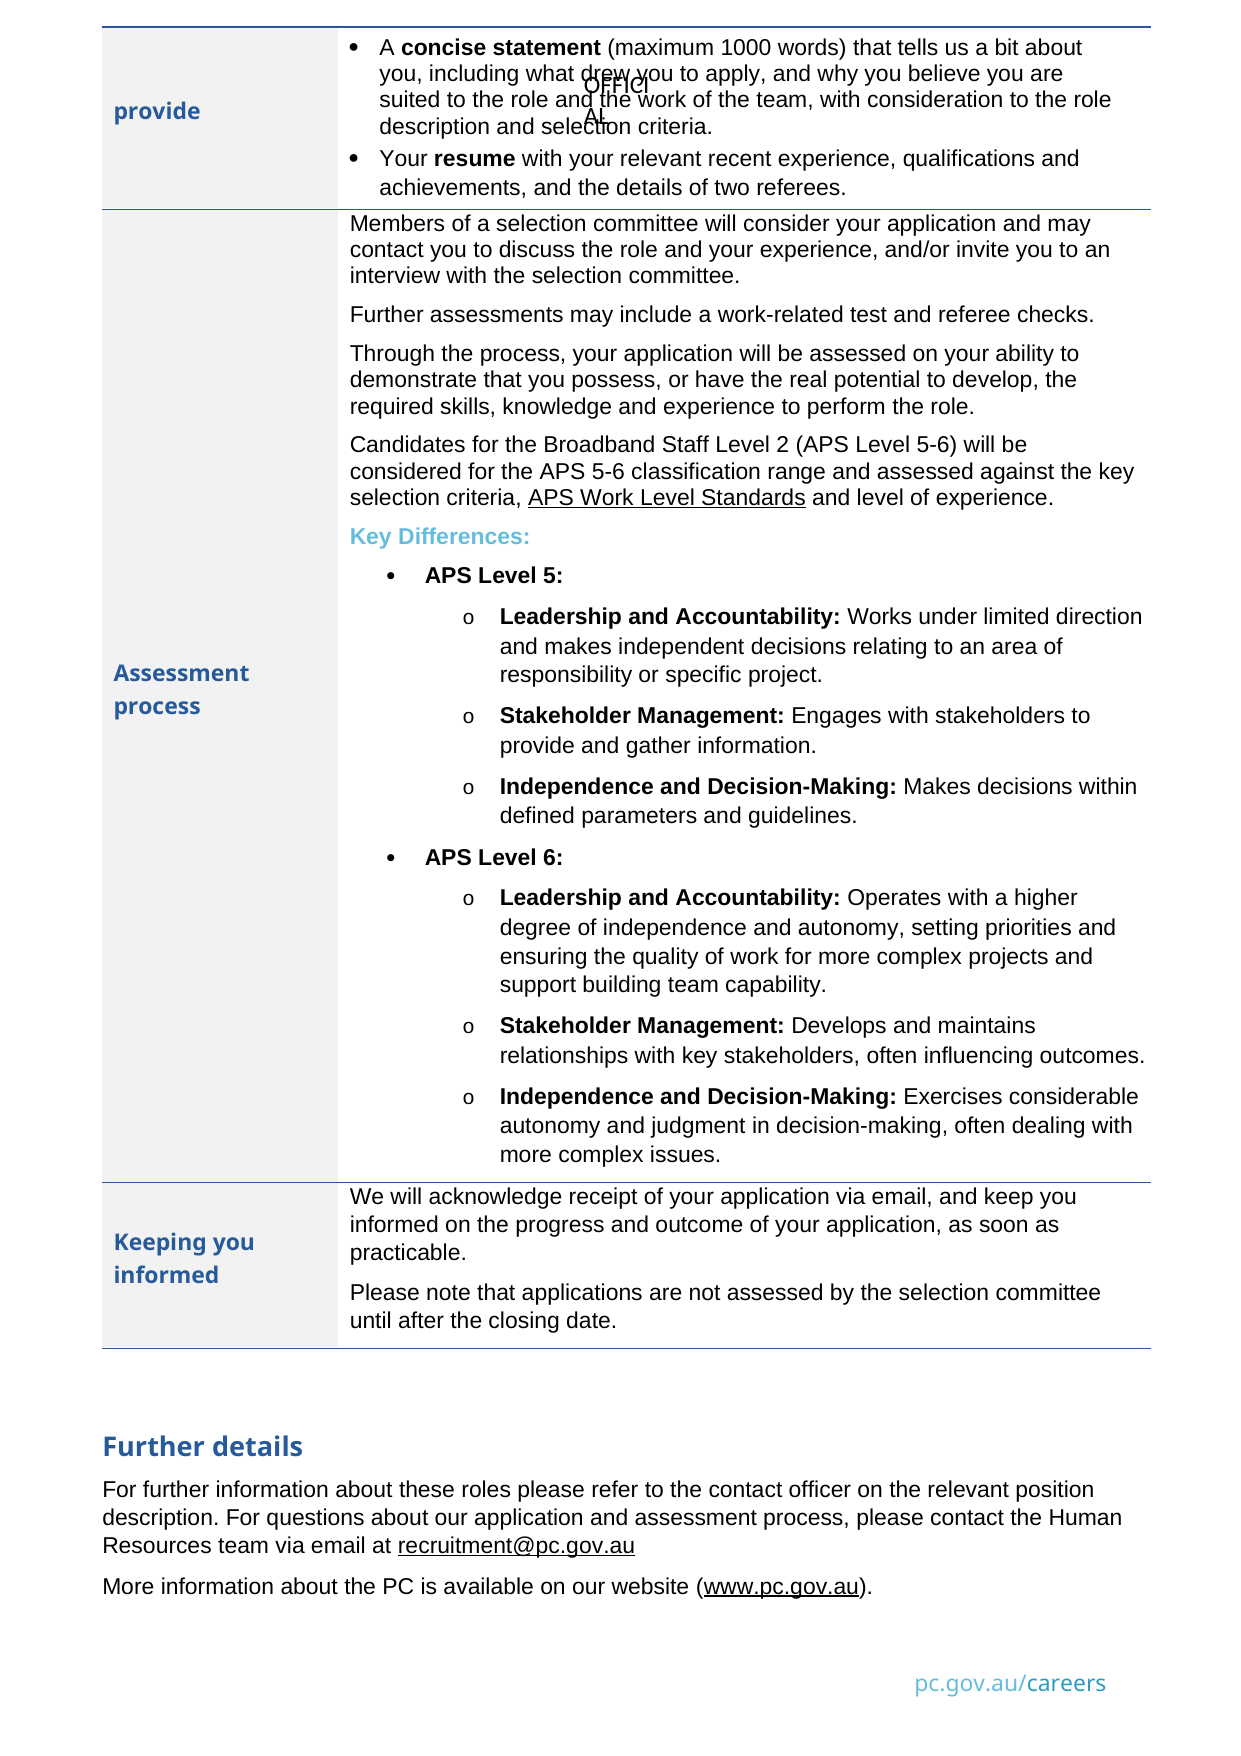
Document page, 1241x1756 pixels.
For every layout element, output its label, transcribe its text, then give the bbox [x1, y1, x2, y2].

table_cell Keeping you informed [102, 1183, 338, 1347]
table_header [102, 28, 338, 208]
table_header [338, 28, 1151, 208]
table_cell Members of a selection committee will consider your application and may contact you to discuss the role and your experience, and/or invite you to an interview with the selection committee. Further assessments may include a work-related test and referee checks. Through the process, your application will be assessed on your ability to demonstrate that you possess, or have the real potential to develop, the required skills, knowledge and experience to perform the role. Candidates for the Broadband Staff Level 2 (APS Level 5-6) will be considered for the APS 5-6 classification range and assessed against the key selection criteria, APS Work Level Standards and level of experience. Key Differences: APS Level 5: Leadership and Accountability: Works under limited direction and makes independent decisions relating to an area of responsibility or specific project. Stakeholder Management: Engages with stakeholders to provide and gather information. Independence and Decision-Making: Makes decisions within defined parameters and guidelines. APS Level 6: Leadership and Accountability: Operates with a higher degree of independence and autonomy, setting priorities and ensuring the quality of work for more complex projects and support building team capability. Stakeholder Management: Develops and maintains relationships with key stakeholders, often influencing outcomes. Independence and Decision-Making: Exercises considerable autonomy and judgment in decision-making, often dealing with more complex issues. [338, 210, 1151, 1182]
table_cell Assessment process [102, 210, 338, 1182]
table_cell We will acknowledge receipt of your application via email, and keep you informed on the progress and outcome of your application, as soon as practicable. Please note that applications are not assessed by the selection committee until after the closing date. [338, 1183, 1151, 1347]
text More information about the PC is available on our website (www.pc.gov.au). [102, 1573, 1196, 1599]
text For further information about these roles please refer to the contact officer on the relevant position description. For questions about our application and assessment process, please contact the Human Resources team via email at recruitment@pc.gov.au [102, 1476, 1196, 1559]
subtitle Further details [102, 1427, 1181, 1464]
